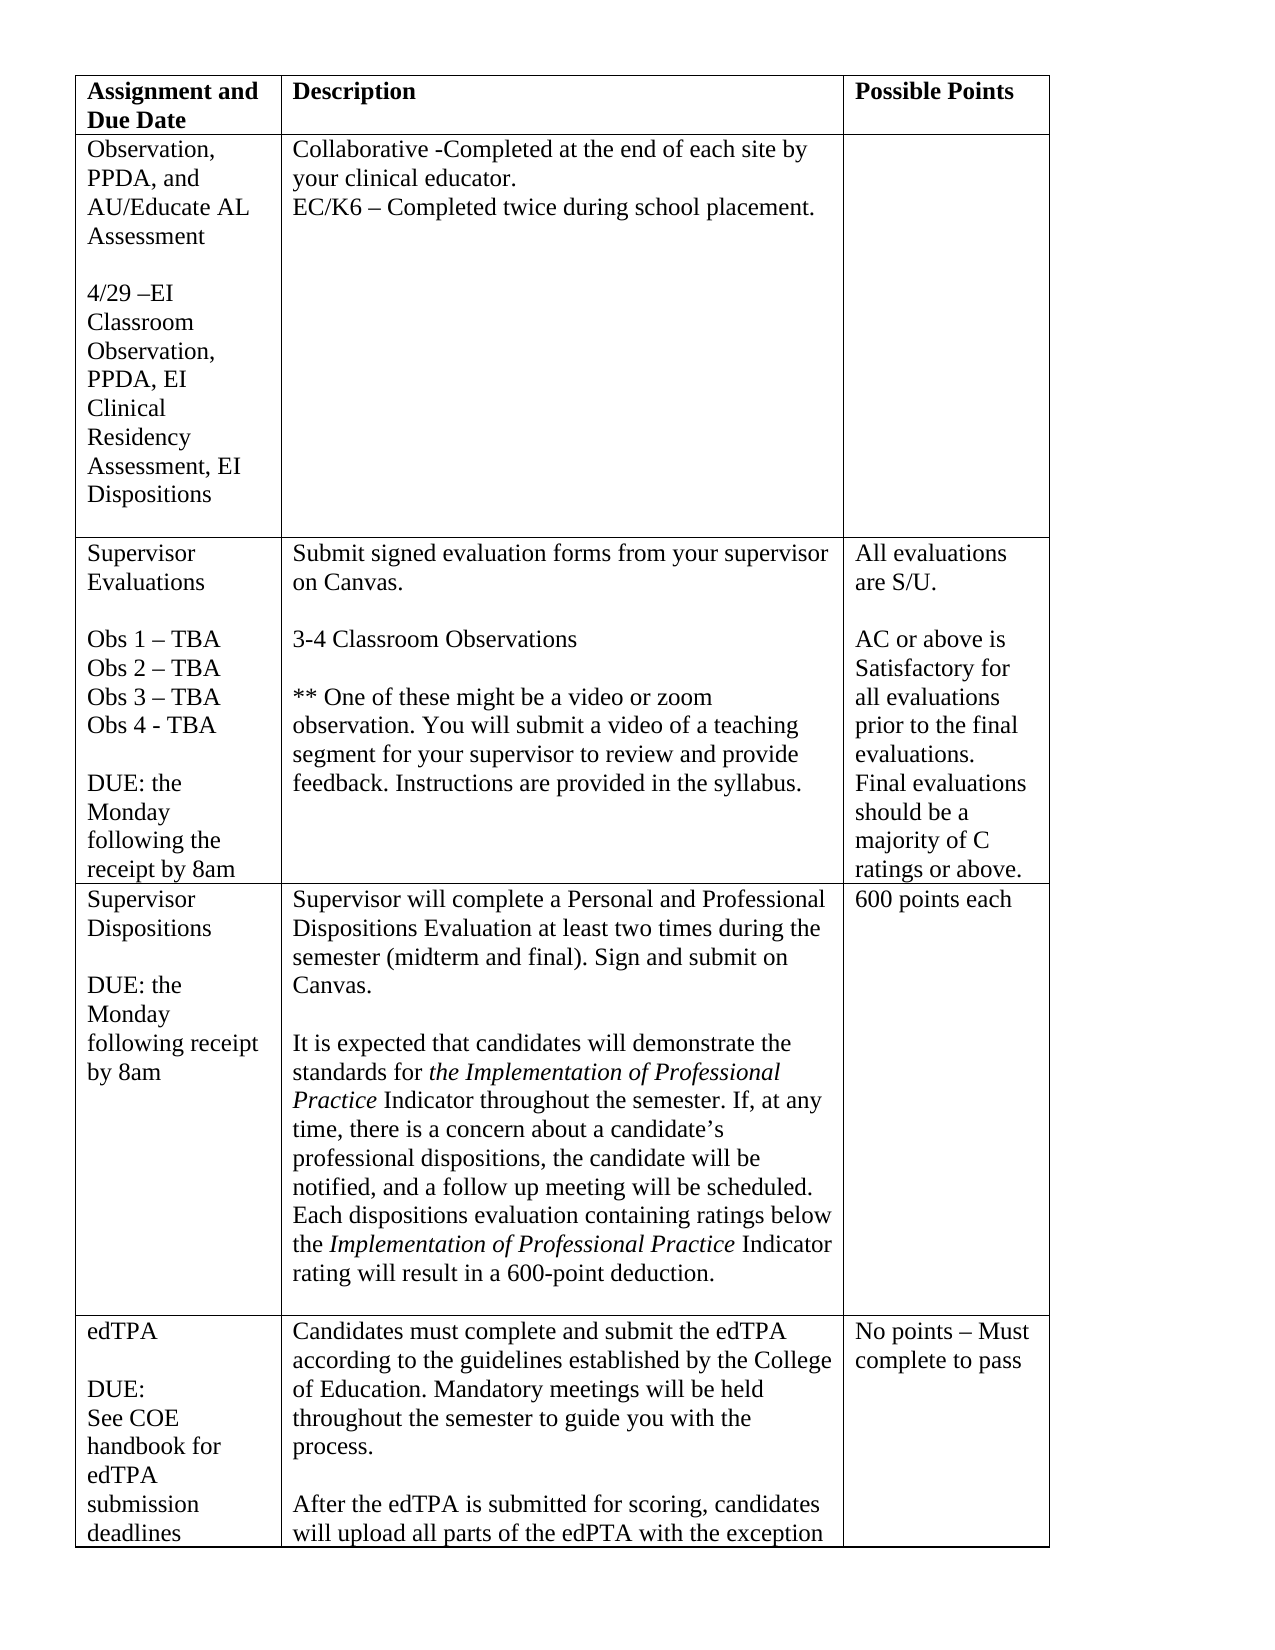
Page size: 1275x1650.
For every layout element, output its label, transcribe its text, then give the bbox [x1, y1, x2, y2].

table_header Assignment and Due Date [76, 76, 281, 133]
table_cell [282, 1316, 843, 1546]
table_header Possible Points [844, 76, 1049, 133]
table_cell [844, 135, 1049, 537]
table_cell Submit signed evaluation forms from your supervisor on Canvas. 3-4 Classroom Observations ** One of these might be a video or zoom observation. You will submit a video of a teaching segment for your supervisor to review and provide feedback. Instructions are provided in the syllabus. [282, 538, 843, 883]
table_cell 600 points each [844, 884, 1049, 1315]
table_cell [282, 135, 843, 537]
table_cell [76, 1316, 281, 1546]
table_header Description [282, 76, 843, 133]
table_cell Supervisor will complete a Personal and Professional Dispositions Evaluation at least two times during the semester (midterm and final). Sign and submit on Canvas. It is expected that candidates will demonstrate the standards for the Implementation of Professional Practice Indicator throughout the semester. If, at any time, there is a concern about a candidate’s professional dispositions, the candidate will be notified, and a follow up meeting will be scheduled. Each dispositions evaluation containing ratings below the Implementation of Professional Practice Indicator rating will result in a 600-point deduction. [282, 884, 843, 1315]
table_cell Supervisor Evaluations Obs 1 – TBA Obs 2 – TBA Obs 3 – TBA Obs 4 - TBA DUE: the Monday following the receipt by 8am [76, 538, 281, 883]
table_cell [76, 135, 281, 537]
table_cell No points – Must complete to pass [844, 1316, 1049, 1546]
table_cell Supervisor Dispositions DUE: the Monday following receipt by 8am [76, 884, 281, 1315]
